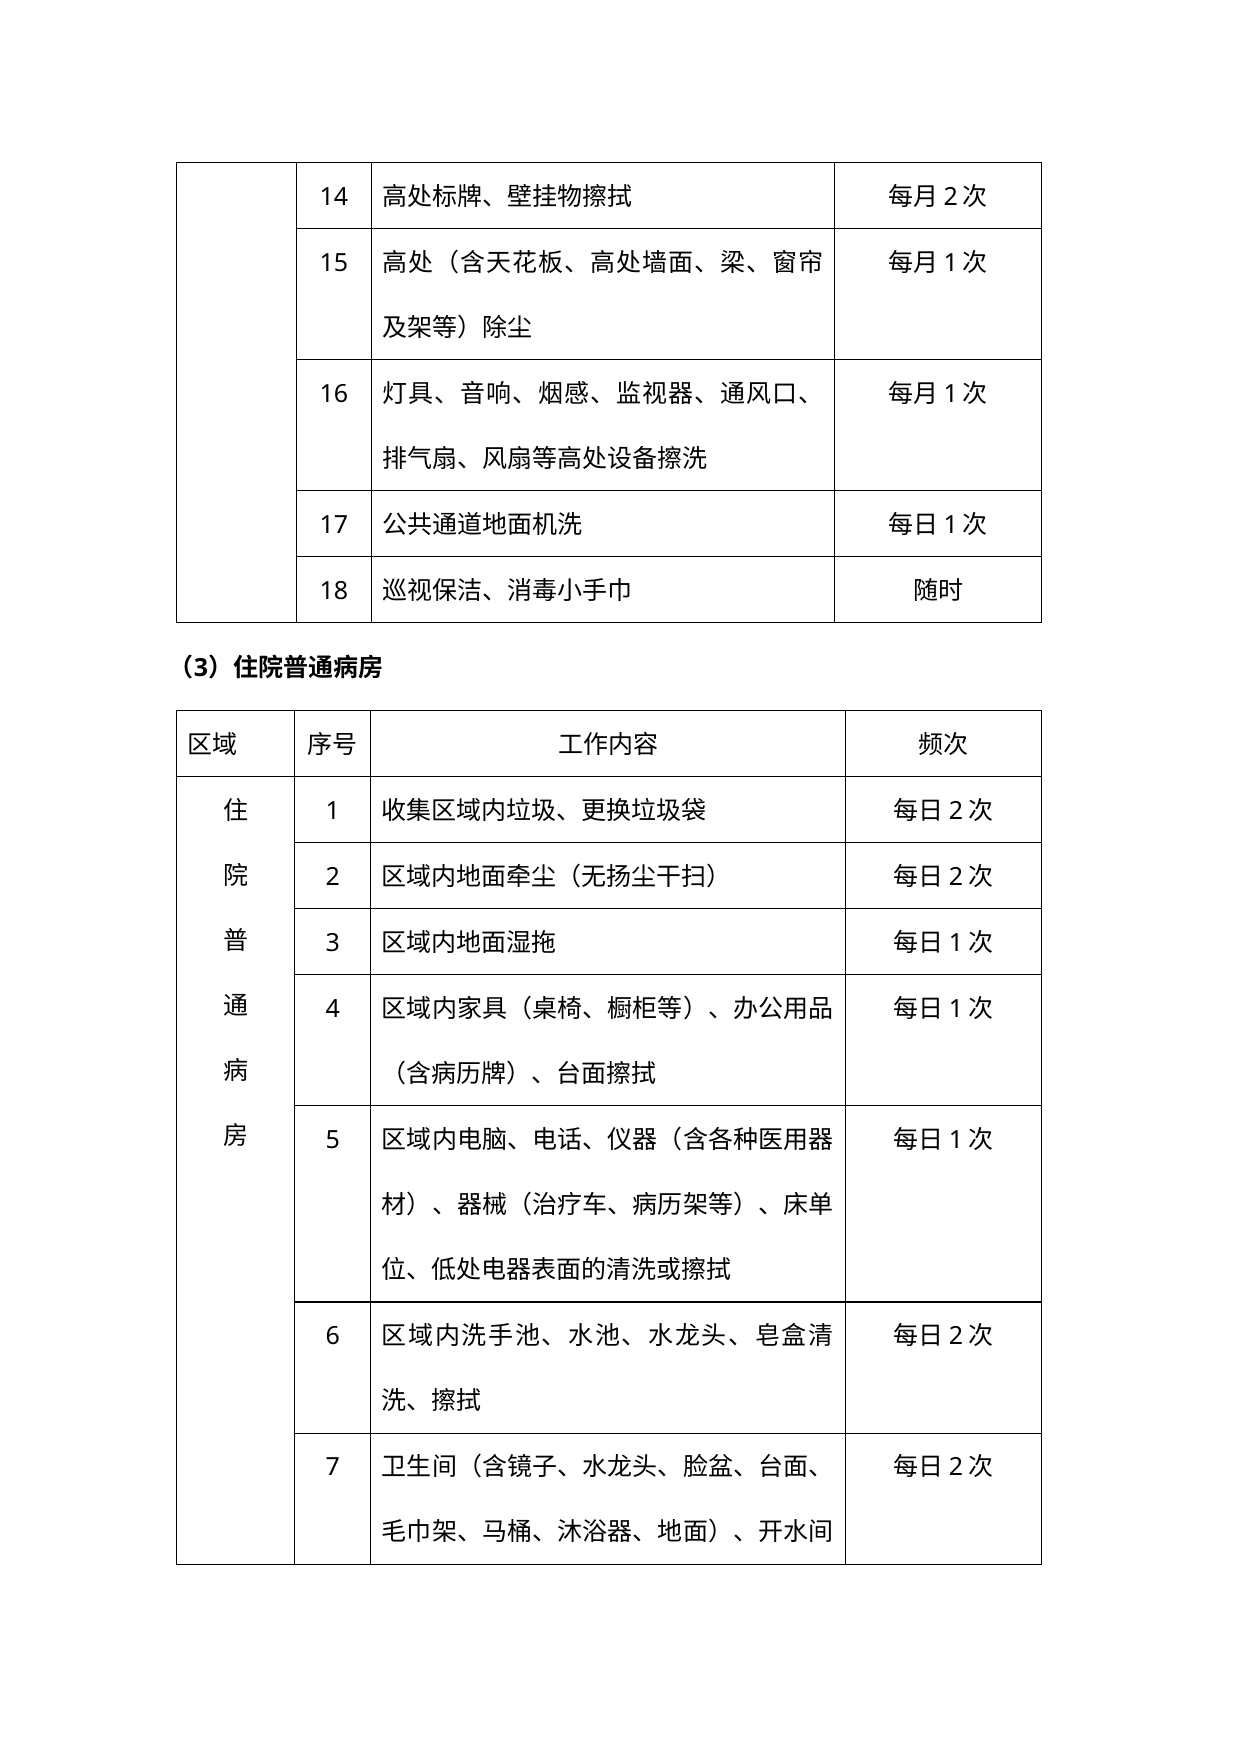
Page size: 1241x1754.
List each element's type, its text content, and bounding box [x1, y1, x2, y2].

table_cell 每日1次 [846, 975, 1041, 1105]
table_cell 灯具、音响、烟感、监视器、通风口、排气扇、风扇等高处设备擦洗 [372, 360, 834, 490]
table_cell 15 [297, 229, 371, 359]
table_cell 高处标牌、壁挂物擦拭 [372, 163, 834, 228]
table_cell 14 [297, 163, 371, 228]
table_cell 1 [295, 777, 370, 842]
table_cell 2 [295, 843, 370, 908]
table_cell 区域内地面湿拖 [371, 909, 845, 974]
table_cell 16 [297, 360, 371, 490]
table_cell 17 [297, 491, 371, 556]
table_cell 每日2次 [846, 777, 1041, 842]
table_cell 高处（含天花板、高处墙面、梁、窗帘及架等）除尘 [372, 229, 834, 359]
table_cell 区域内地面牵尘（无扬尘干扫） [371, 843, 845, 908]
table_cell 区域内洗手池、水池、水龙头、皂盒清洗、擦拭 [371, 1303, 845, 1432]
table_cell 每日1次 [835, 491, 1041, 556]
table_cell 巡视保洁、消毒小手巾 [372, 557, 834, 622]
table_cell 每日1次 [846, 1106, 1041, 1301]
table_cell 区域内电脑、电话、仪器（含各种医用器材）、器械（治疗车、病历架等）、床单位、低处电器表面的清洗或擦拭 [371, 1106, 845, 1301]
table_cell 4 [295, 975, 370, 1105]
table_cell 6 [295, 1303, 370, 1432]
table_cell 3 [295, 909, 370, 974]
table_cell 每日2次 [846, 1434, 1041, 1563]
table_header 频次 [846, 711, 1041, 776]
table_cell 每日1次 [846, 909, 1041, 974]
table_cell 18 [297, 557, 371, 622]
table_cell 随时 [835, 557, 1041, 622]
table_header 序号 [295, 711, 370, 776]
table_cell 住 院 普 通 病 房 [177, 777, 294, 1563]
table_cell 5 [295, 1106, 370, 1301]
table_cell 每日2次 [846, 1303, 1041, 1432]
table_cell 每月1次 [835, 360, 1041, 490]
table_header 工作内容 [371, 711, 845, 776]
table_cell 每日2次 [846, 843, 1041, 908]
table_cell 7 [295, 1434, 370, 1563]
table_cell 每月1次 [835, 229, 1041, 359]
text （3）住院普通病房 [169, 634, 1071, 699]
table_cell 区域内家具（桌椅、橱柜等）、办公用品（含病历牌）、台面擦拭 [371, 975, 845, 1105]
table_header 区域 [177, 711, 294, 776]
table_cell 每月2次 [835, 163, 1041, 228]
table_cell 公共通道地面机洗 [372, 491, 834, 556]
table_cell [371, 1434, 845, 1563]
table_cell 收集区域内垃圾、更换垃圾袋 [371, 777, 845, 842]
